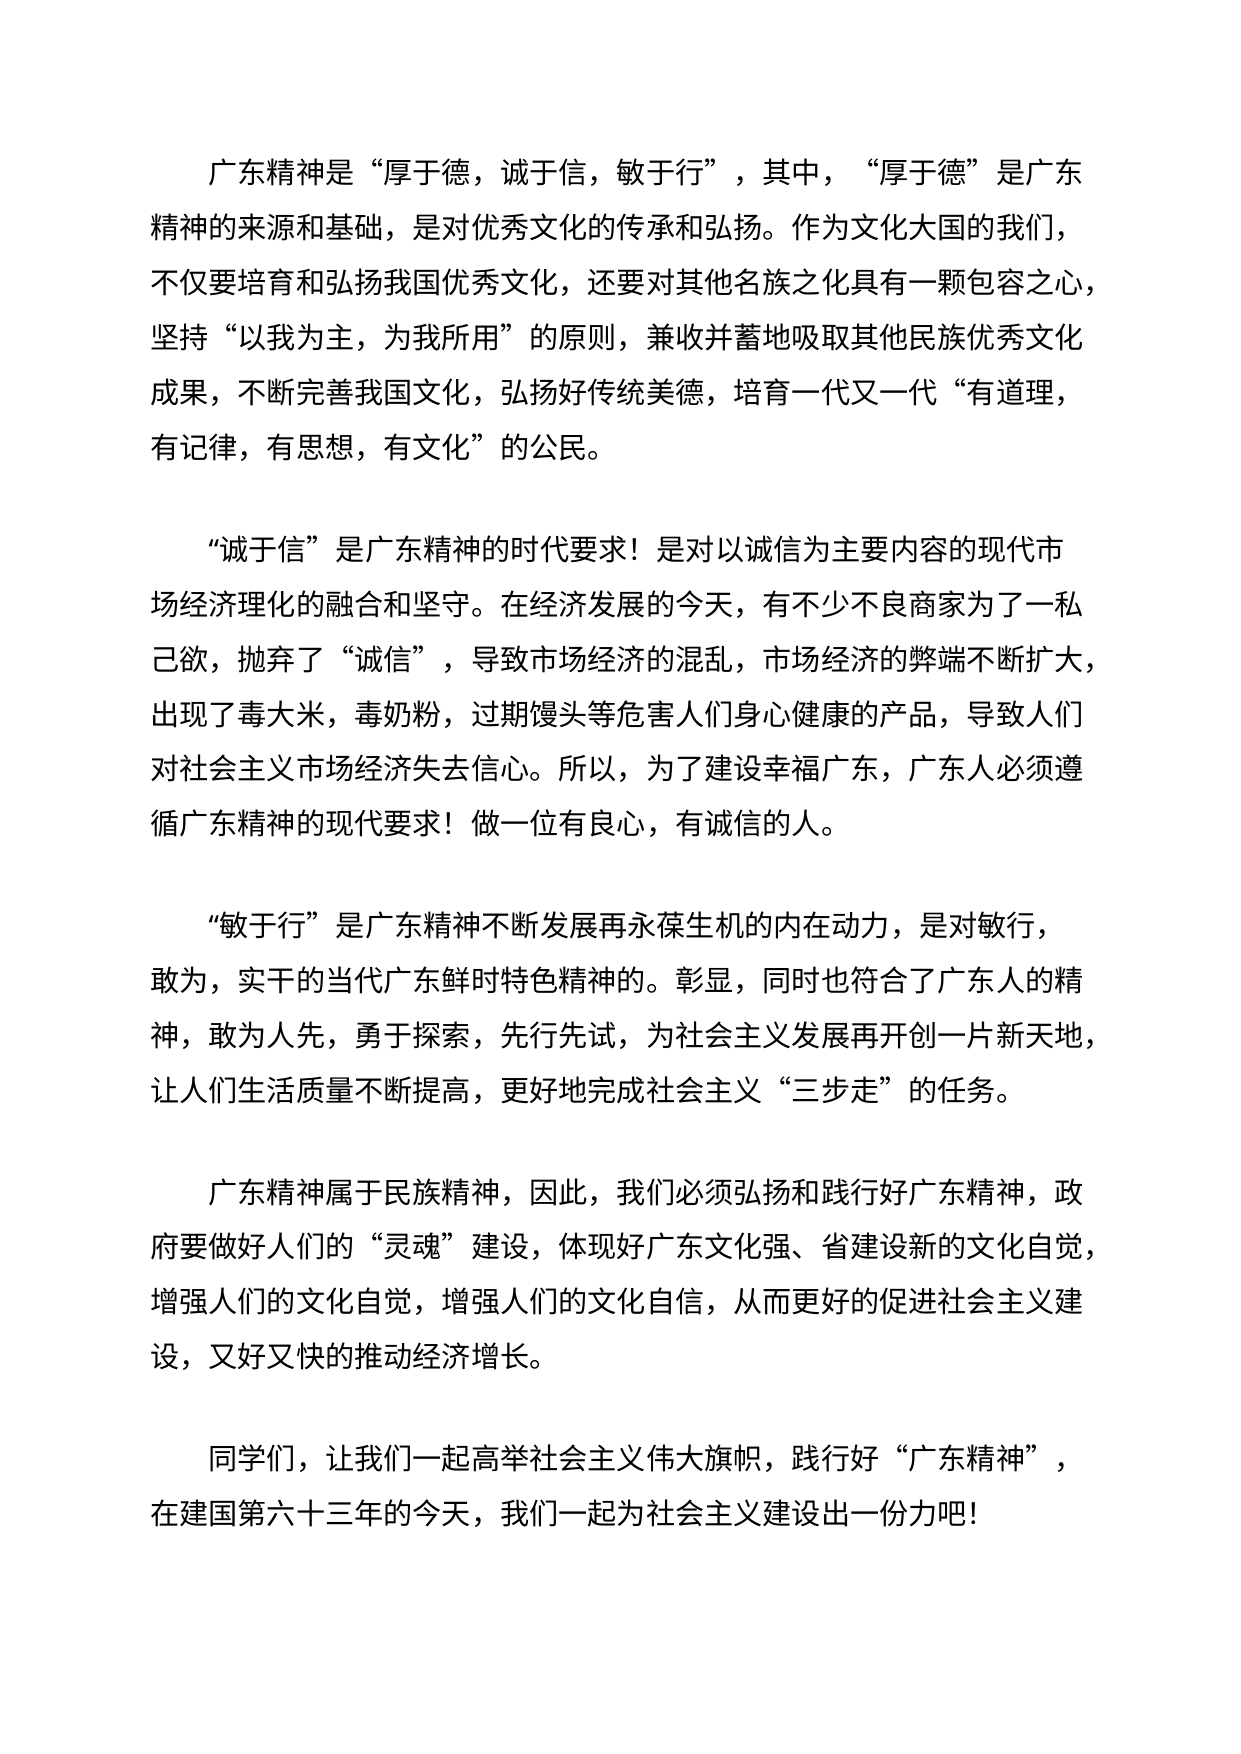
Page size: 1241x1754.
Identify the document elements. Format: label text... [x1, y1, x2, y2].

text 广东精神属于民族精神，因此，我们必须弘扬和践行好广东精神，政府要做好人们的“灵魂”建设，体现好广东文化强、省建设新的文化自觉，增强人们的文化自觉，增强人们的文化自信，从而更好的促进社会主义建设，又好又快的推动经济增长。 [150, 1169, 1090, 1376]
text 同学们，让我们一起高举社会主义伟大旗帜，践行好“广东精神”，在建国第六十三年的今天，我们一起为社会主义建设出一份力吧！ [150, 1436, 1090, 1533]
text “诚于信”是广东精神的时代要求！是对以诚信为主要内容的现代市场经济理化的融合和坚守。在经济发展的今天，有不少不良商家为了一私己欲，抛弃了“诚信”，导致市场经济的混乱，市场经济的弊端不断扩大，出现了毒大米，毒奶粉，过期馒头等危害人们身心健康的产品，导致人们对社会主义市场经济失去信心。所以，为了建设幸福广东，广东人必须遵循广东精神的现代要求！做一位有良心，有诚信的人。 [150, 526, 1090, 843]
text 广东精神是“厚于德，诚于信，敏于行”，其中，“厚于德”是广东精神的来源和基础，是对优秀文化的传承和弘扬。作为文化大国的我们，不仅要培育和弘扬我国优秀文化，还要对其他名族之化具有一颗包容之心，坚持“以我为主，为我所用”的原则，兼收并蓄地吸取其他民族优秀文化成果，不断完善我国文化，弘扬好传统美德，培育一代又一代“有道理，有记律，有思想，有文化”的公民。 [150, 150, 1090, 467]
text “敏于行”是广东精神不断发展再永葆生机的内在动力，是对敏行，敢为，实干的当代广东鲜时特色精神的。彰显，同时也符合了广东人的精神，敢为人先，勇于探索，先行先试，为社会主义发展再开创一片新天地，让人们生活质量不断提高，更好地完成社会主义“三步走”的任务。 [150, 903, 1090, 1110]
